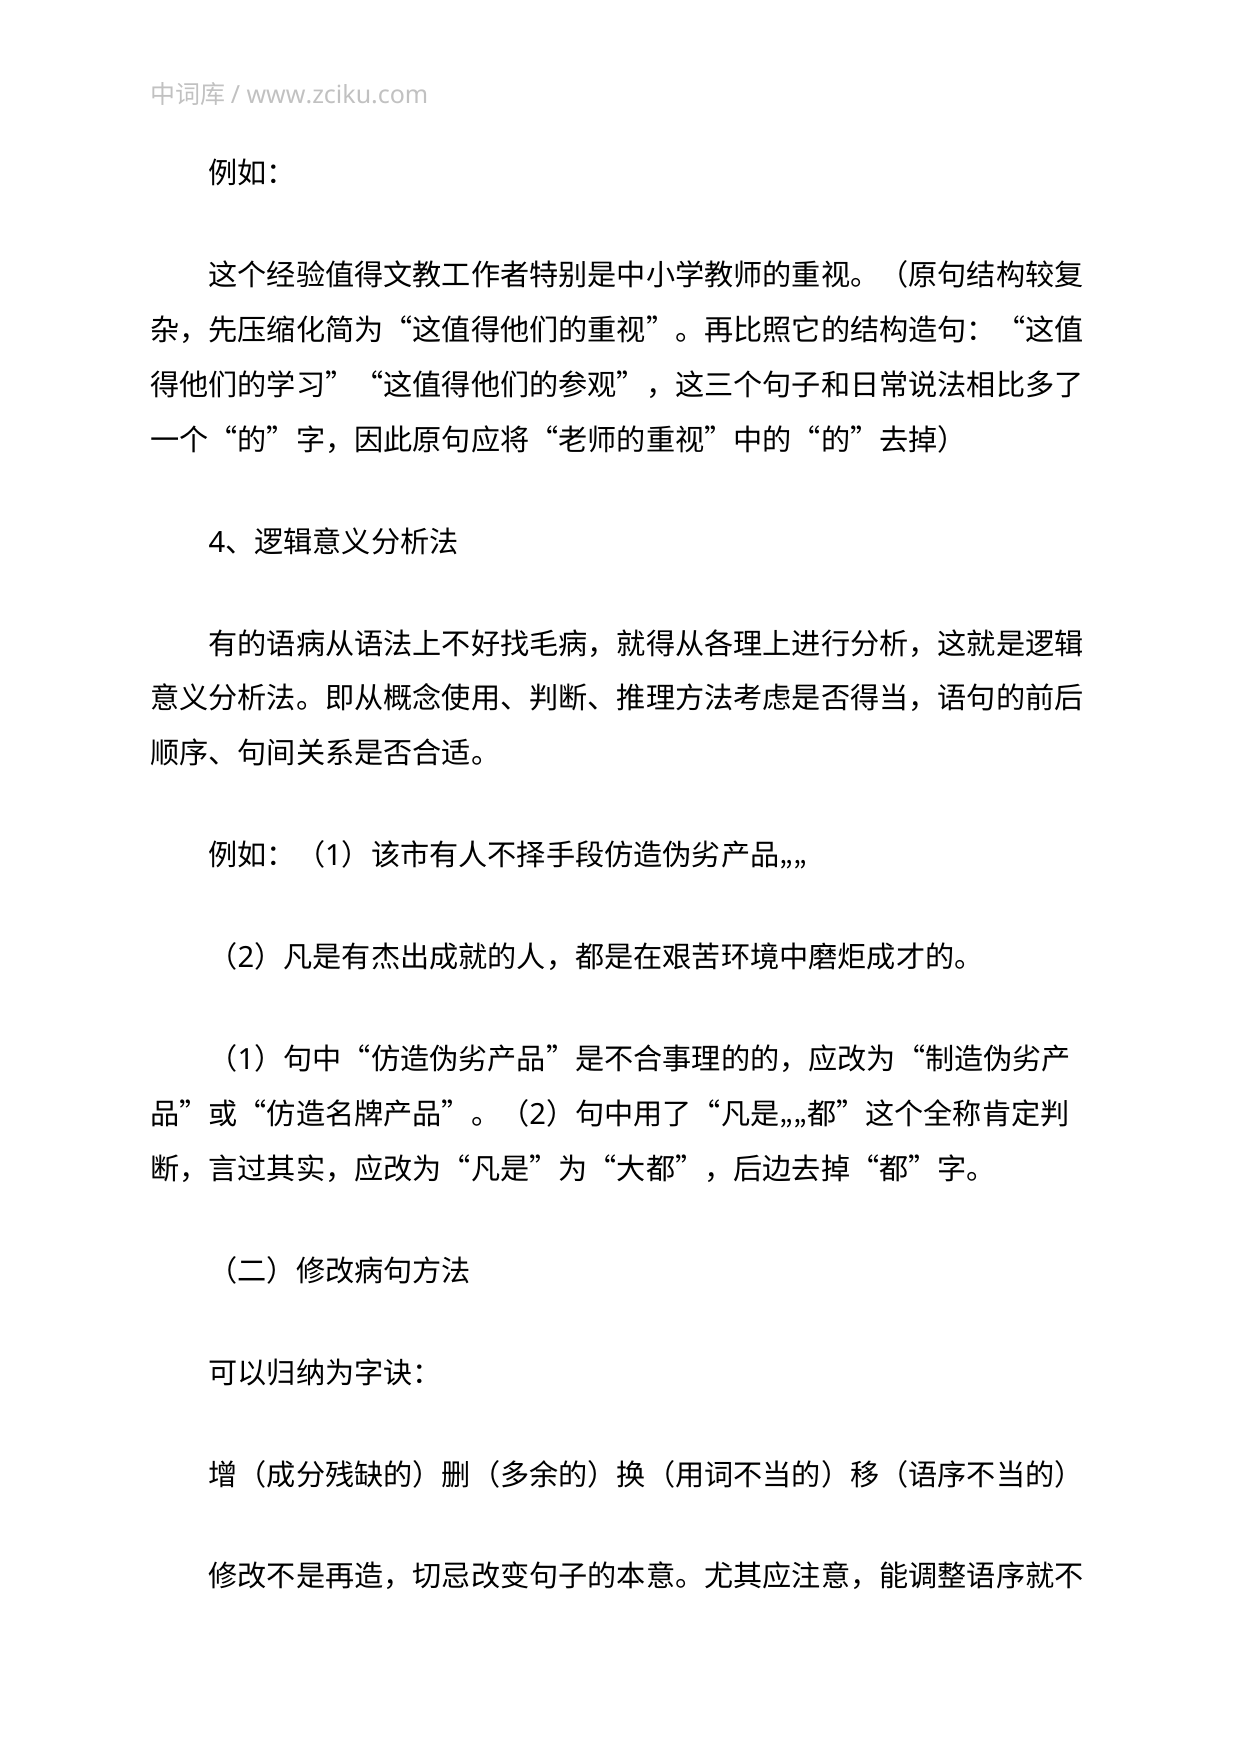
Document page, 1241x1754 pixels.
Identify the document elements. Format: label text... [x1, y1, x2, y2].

text （二）修改病句方法 [150, 1247, 1090, 1290]
text （1）句中“仿造伪劣产品”是不合事理的的，应改为“制造伪劣产品”或“仿造名牌产品”。（2）句中用了“凡是„„都”这个全称肯定判断，言过其实，应改为“凡是”为“大都”，后边去掉“都”字。 [150, 1036, 1090, 1188]
text 4、逻辑意义分析法 [150, 518, 1090, 561]
text 可以归纳为字诀： [150, 1349, 1090, 1392]
text 增（成分残缺的）删（多余的）换（用词不当的）移（语序不当的） [150, 1451, 1090, 1493]
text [150, 1553, 1090, 1595]
text 例如：（1）该市有人不择手段仿造伪劣产品„„ [150, 832, 1090, 874]
text 有的语病从语法上不好找毛病，就得从各理上进行分析，这就是逻辑意义分析法。即从概念使用、判断、推理方法考虑是否得当，语句的前后顺序、句间关系是否合适。 [150, 620, 1090, 772]
text 例如： [150, 150, 1090, 192]
text 这个经验值得文教工作者特别是中小学教师的重视。（原句结构较复杂，先压缩化简为“这值得他们的重视”。再比照它的结构造句：“这值得他们的学习”“这值得他们的参观”，这三个句子和日常说法相比多了一个“的”字，因此原句应将“老师的重视”中的“的”去掉） [150, 252, 1090, 459]
text （2）凡是有杰出成就的人，都是在艰苦环境中磨炬成才的。 [150, 934, 1090, 976]
